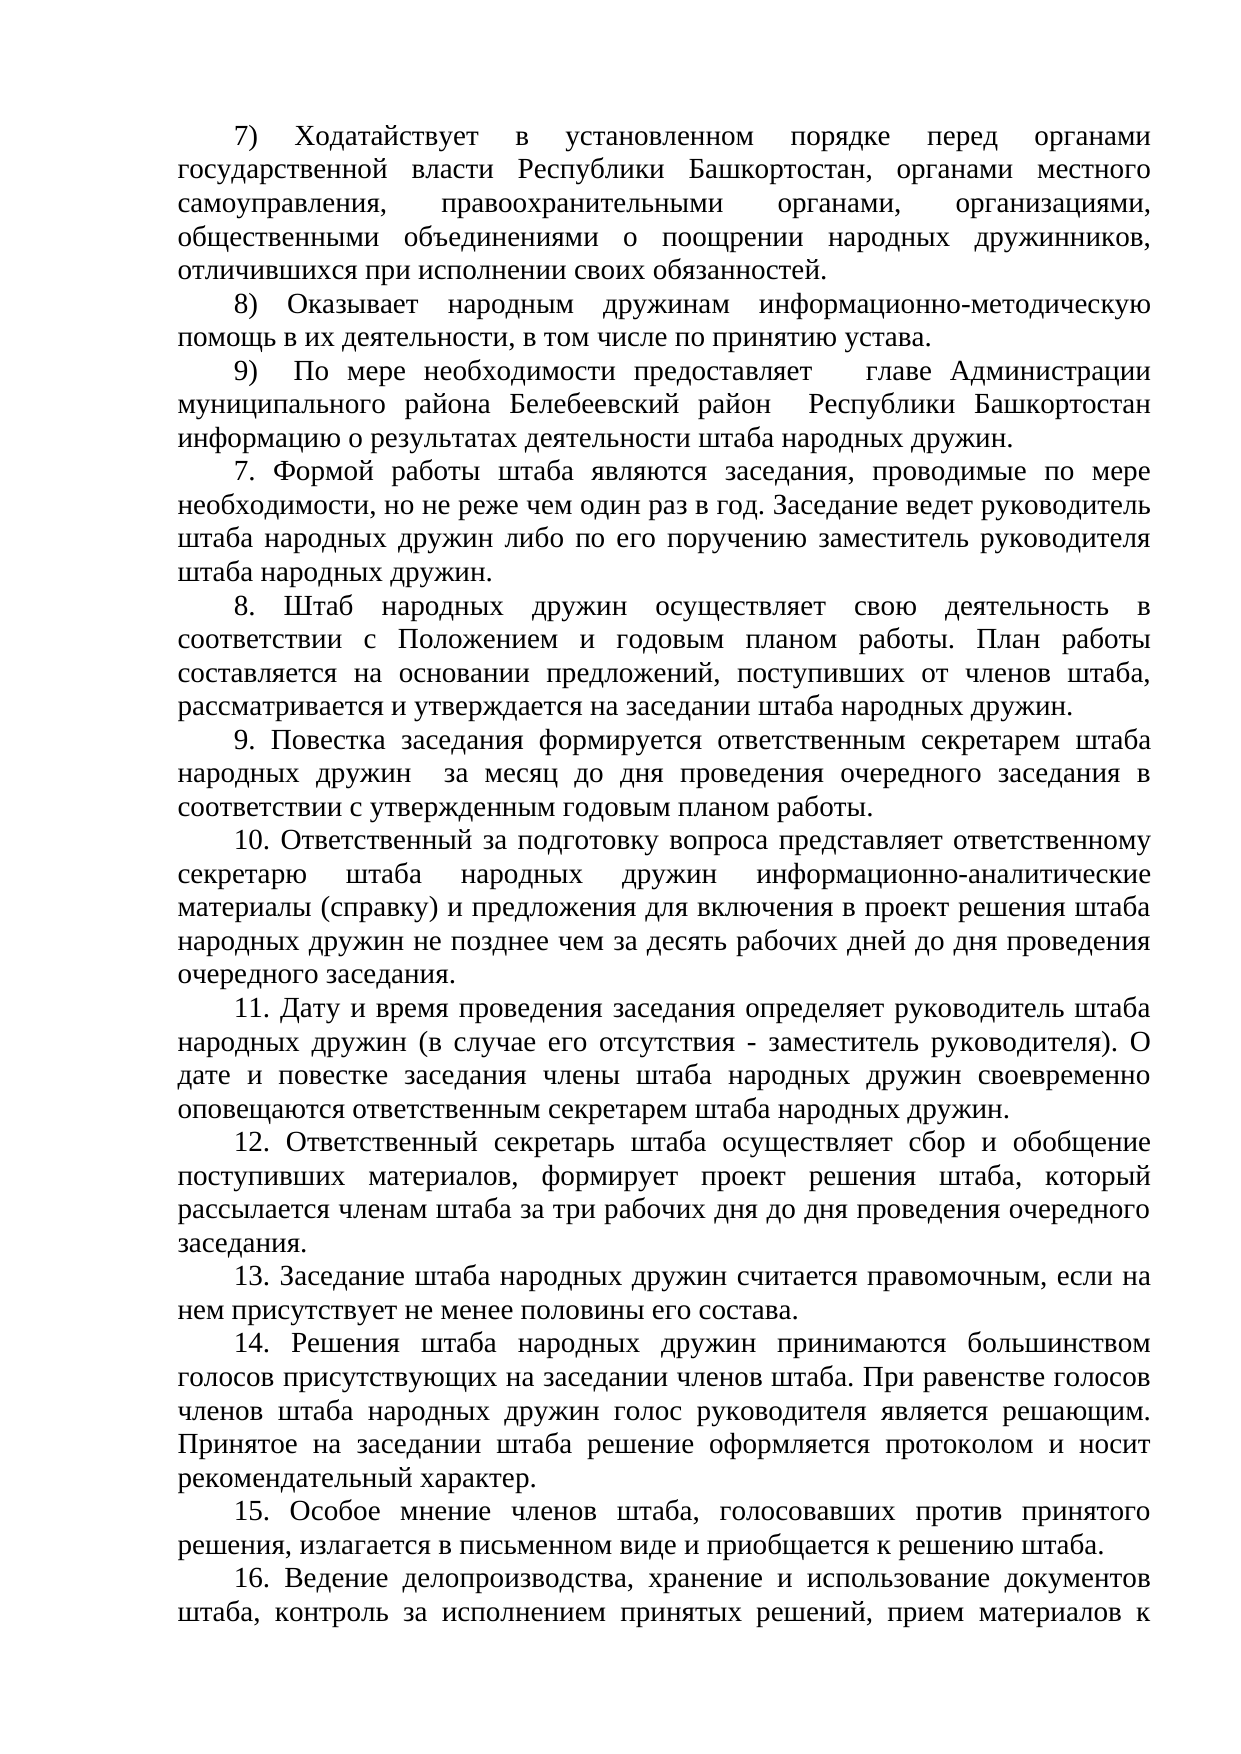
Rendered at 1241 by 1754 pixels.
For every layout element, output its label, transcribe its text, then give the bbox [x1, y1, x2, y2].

text 14. Решения штаба народных дружин принимаются большинством голосов присутствующих на заседании членов штаба. При равенстве голосов членов штаба народных дружин голос руководителя является решающим. Принятое на заседании штаба решение оформляется протоколом и носит рекомендательный характер. [177, 1326, 1152, 1493]
text 8) Оказывает народным дружинам информационно-методическую помощь в их деятельности, в том числе по принятию устава. [177, 286, 1152, 353]
text 9) По мере необходимости предоставляет главе Администрации муниципального района Белебеевский район Республики Башкортостан информацию о результатах деятельности штаба народных дружин. [177, 353, 1152, 453]
text 13. Заседание штаба народных дружин считается правомочным, если на нем присутствует не менее половины его состава. [177, 1258, 1152, 1326]
text 7. Формой работы штаба являются заседания, проводимые по мере необходимости, но не реже чем один раз в год. Заседание ведет руководитель штаба народных дружин либо по его поручению заместитель руководителя штаба народных дружин. [177, 453, 1152, 588]
text 15. Особое мнение членов штаба, голосовавших против принятого решения, излагается в письменном виде и приобщается к решению штаба. [177, 1493, 1152, 1560]
text 9. Повестка заседания формируется ответственным секретарем штаба народных дружин за месяц до дня проведения очередного заседания в соответствии с утвержденным годовым планом работы. [177, 722, 1152, 822]
text 7) Ходатайствует в установленном порядке перед органами государственной власти Республики Башкортостан, органами местного самоуправления, правоохранительными органами, организациями, общественными объединениями о поощрении народных дружинников, отличившихся при исполнении своих обязанностей. [177, 118, 1152, 286]
text 8. Штаб народных дружин осуществляет свою деятельность в соответствии с Положением и годовым планом работы. План работы составляется на основании предложений, поступивших от членов штаба, рассматривается и утверждается на заседании штаба народных дружин. [177, 588, 1152, 722]
text 10. Ответственный за подготовку вопроса представляет ответственному секретарю штаба народных дружин информационно-аналитические материалы (справку) и предложения для включения в проект решения штаба народных дружин не позднее чем за десять рабочих дней до дня проведения очередного заседания. [177, 822, 1152, 990]
text 11. Дату и время проведения заседания определяет руководитель штаба народных дружин (в случае его отсутствия - заместитель руководителя). О дате и повестке заседания члены штаба народных дружин своевременно оповещаются ответственным секретарем штаба народных дружин. [177, 990, 1152, 1124]
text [177, 1560, 1152, 1627]
text 12. Ответственный секретарь штаба осуществляет сбор и обобщение поступивших материалов, формирует проект решения штаба, который рассылается членам штаба за три рабочих дня до дня проведения очередного заседания. [177, 1124, 1152, 1258]
